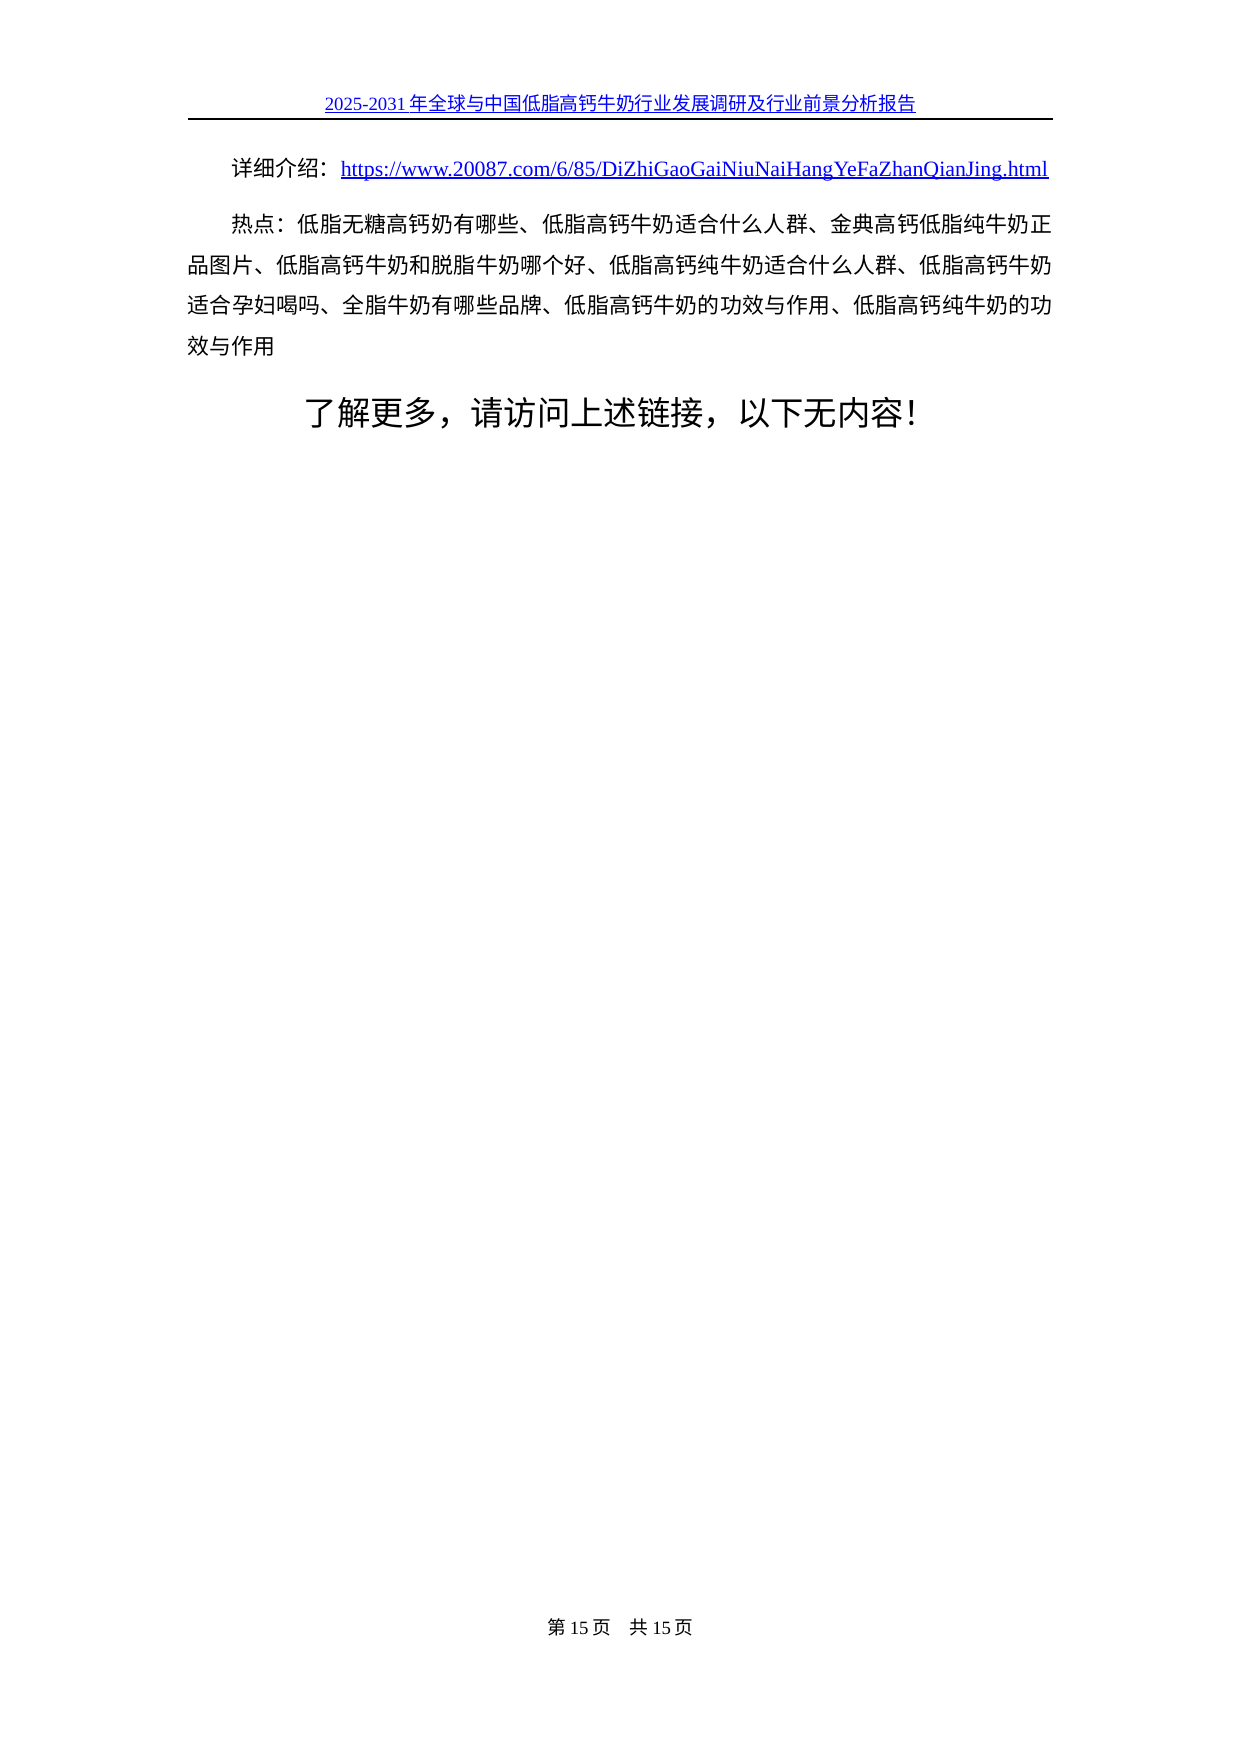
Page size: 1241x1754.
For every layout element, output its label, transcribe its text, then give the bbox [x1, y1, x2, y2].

title 了解更多，请访问上述链接，以下无内容！ [187, 379, 1053, 444]
text 热点：低脂无糖高钙奶有哪些、低脂高钙牛奶适合什么人群、金典高钙低脂纯牛奶正品图片、低脂高钙牛奶和脱脂牛奶哪个好、低脂高钙纯牛奶适合什么人群、低脂高钙牛奶适合孕妇喝吗、全脂牛奶有哪些品牌、低脂高钙牛奶的功效与作用、低脂高钙纯牛奶的功效与作用 [187, 207, 1053, 361]
text 详细介绍：https://www.20087.com/6/85/DiZhiGaoGaiNiuNaiHangYeFaZhanQianJing.html [187, 150, 1053, 183]
